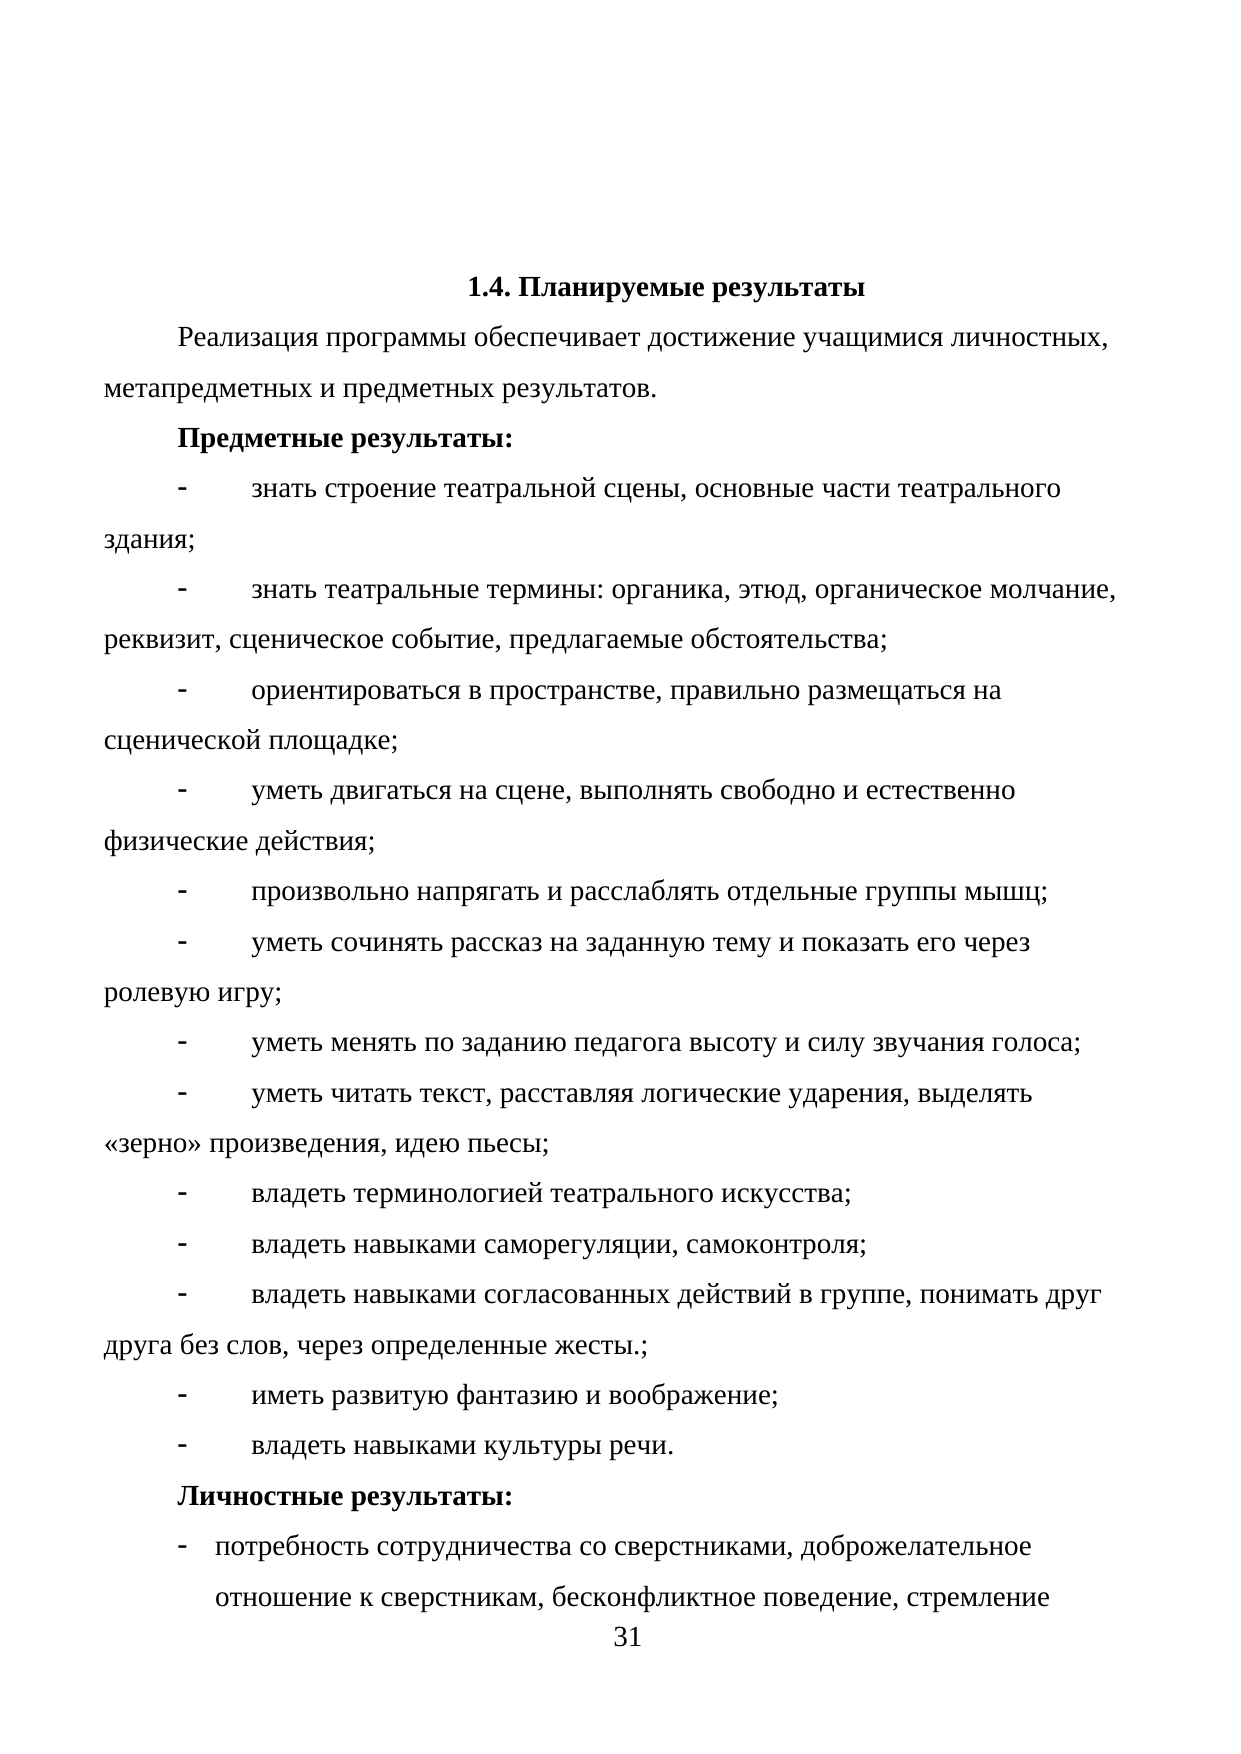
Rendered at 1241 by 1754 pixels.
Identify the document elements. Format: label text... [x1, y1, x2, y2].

text Личностные результаты: [177, 1478, 1128, 1511]
list владеть навыками культуры речи. [103, 1427, 1128, 1461]
list ориентироваться в пространстве, правильно размещаться на сценической площадке; [103, 672, 1128, 756]
list уметь менять по заданию педагога высоту и силу звучания голоса; [103, 1024, 1128, 1058]
list знать строение театральной сцены, основные части театрального здания; [103, 470, 1128, 554]
list владеть терминологией театрального искусства; [103, 1176, 1128, 1209]
list иметь развитую фантазию и воображение; [103, 1377, 1128, 1411]
list уметь сочинять рассказ на заданную тему и показать его через ролевую игру; [103, 924, 1128, 1008]
list уметь читать текст, расставляя логические ударения, выделять «зерно» произведения, идею пьесы; [103, 1075, 1128, 1159]
list произвольно напрягать и расслаблять отдельные группы мышц; [103, 873, 1128, 907]
list владеть навыками согласованных действий в группе, понимать друг друга без слов, через определенные жесты.; [103, 1276, 1128, 1360]
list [177, 1528, 1128, 1612]
list уметь двигаться на сцене, выполнять свободно и естественно физические действия; [103, 772, 1128, 856]
text Предметные результаты: [177, 420, 1128, 453]
list владеть навыками саморегуляции, самоконтроля; [103, 1226, 1128, 1259]
list знать театральные термины: органика, этюд, органическое молчание, реквизит, сценическое событие, предлагаемые обстоятельства; [103, 571, 1128, 655]
text Реализация программы обеспечивает достижение учащимися личностных, метапредметных и предметных результатов. [103, 319, 1128, 403]
text 1.4. Планируемые результаты [130, 269, 1128, 303]
